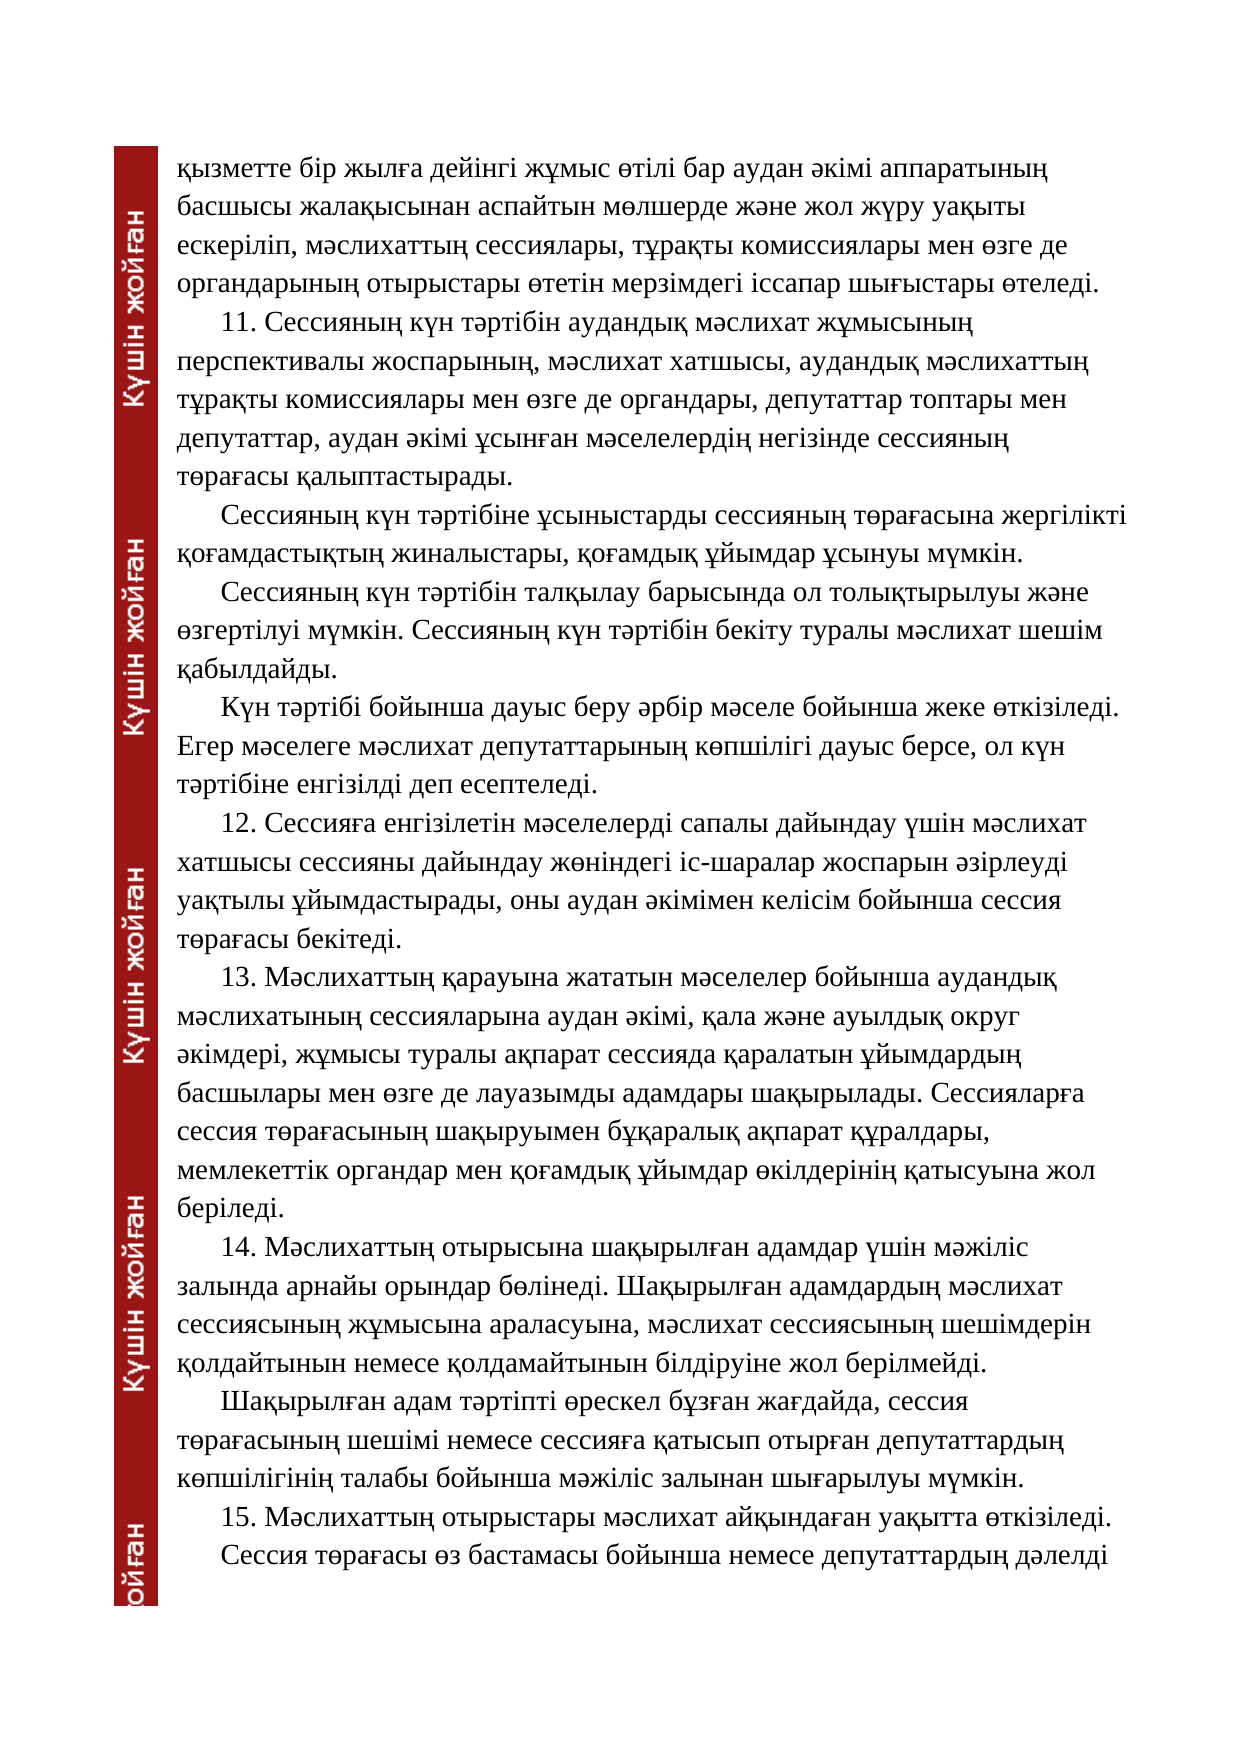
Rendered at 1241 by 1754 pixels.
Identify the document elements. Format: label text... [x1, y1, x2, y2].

picture [114, 1571, 158, 1606]
picture [114, 146, 158, 150]
